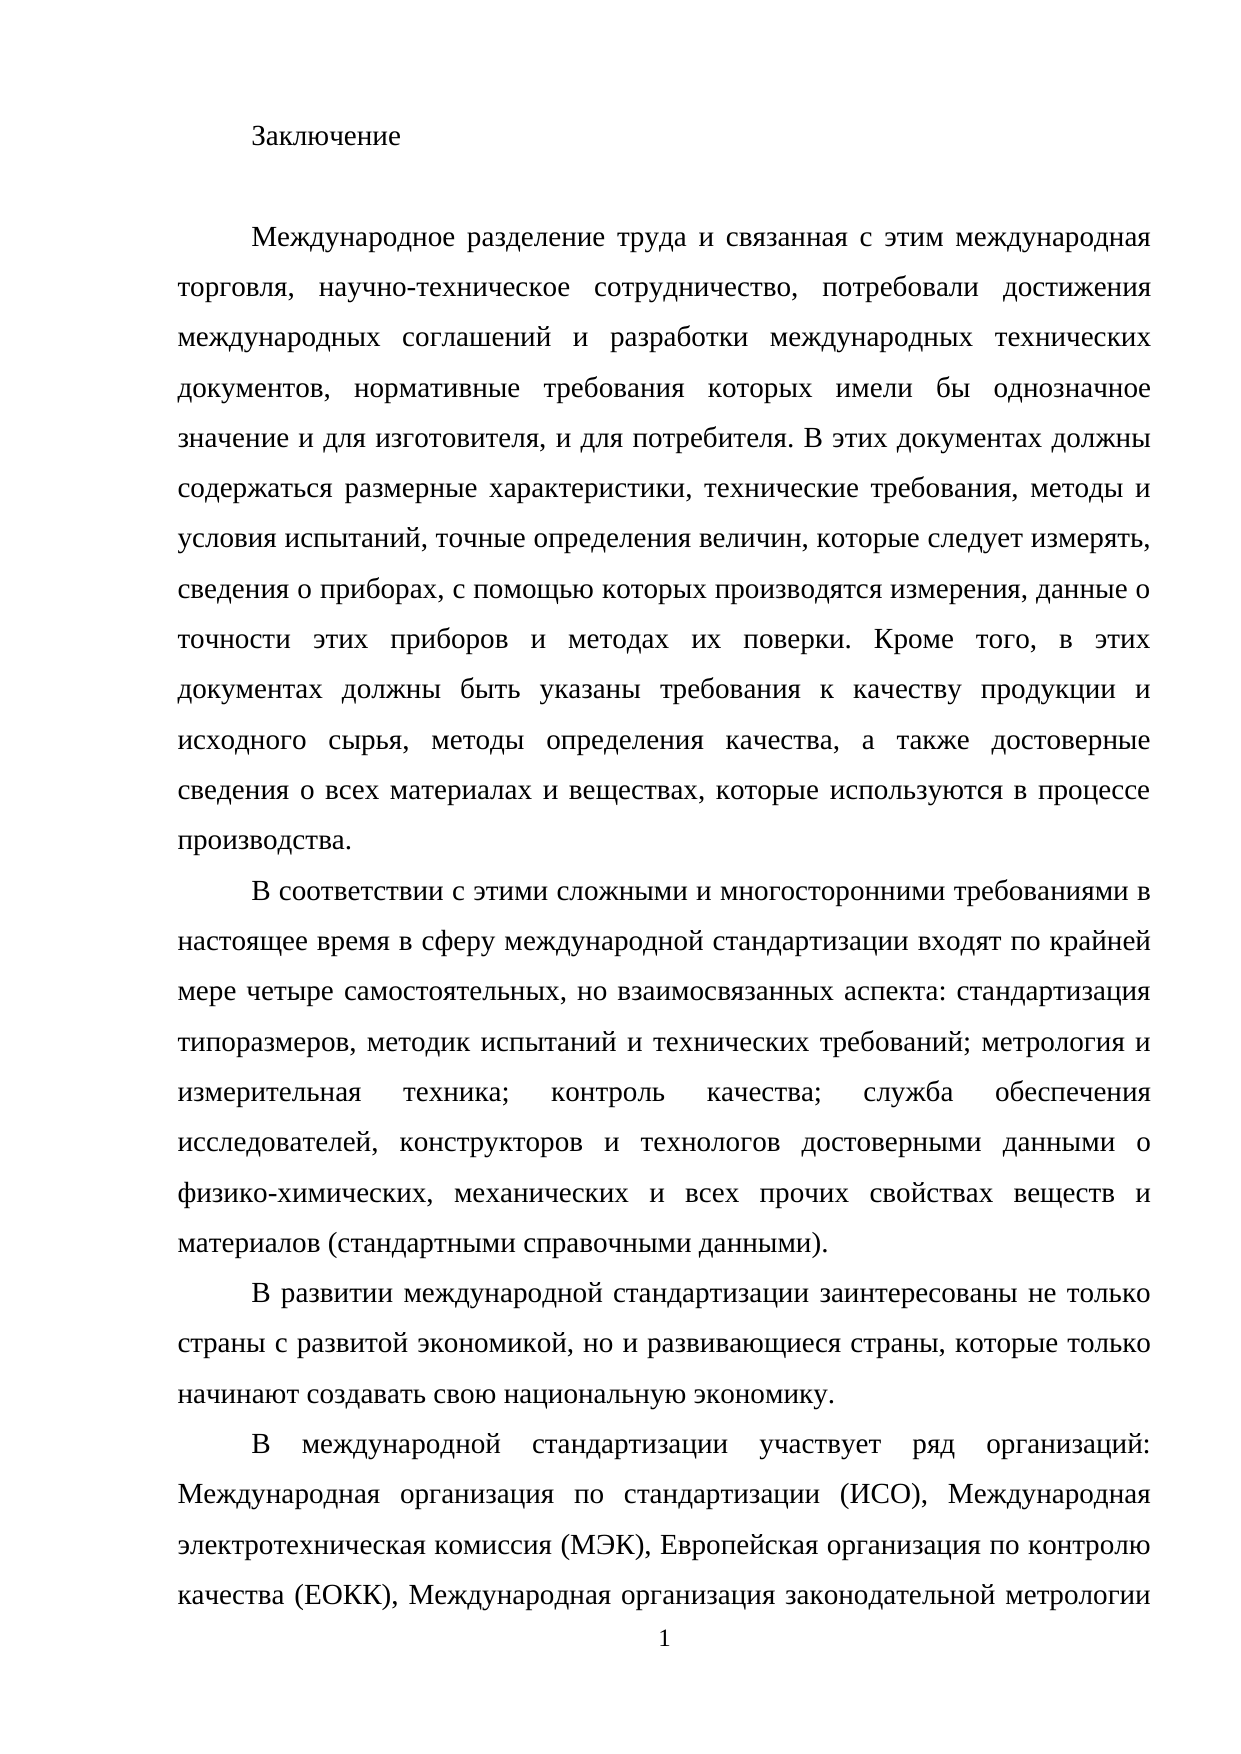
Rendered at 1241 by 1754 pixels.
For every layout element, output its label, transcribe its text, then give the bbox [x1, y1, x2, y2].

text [177, 1426, 1152, 1611]
text Заключение [177, 118, 1152, 152]
text В соответствии с этими сложными и многосторонними требованиями в настоящее время в сферу международной стандартизации входят по крайней мере четыре самостоятельных, но взаимосвязанных аспекта: стандартизация типоразмеров, методик испытаний и технических требований; метрология и измерительная техника; контроль качества; служба обеспечения исследователей, конструкторов и технологов достоверными данными о физико-химических, механических и всех прочих свойствах веществ и материалов (стандартными справочными данными). [177, 873, 1152, 1258]
text В развитии международной стандартизации заинтересованы не только страны с развитой экономикой, но и развивающиеся страны, которые только начинают создавать свою национальную экономику. [177, 1275, 1152, 1409]
text Международное разделение труда и связанная с этим международная торговля, научно-техническое сотрудничество, потребовали достижения международных соглашений и разработки международных технических документов, нормативные требования которых имели бы однозначное значение и для изготовителя, и для потребителя. В этих документах должны содержаться размерные характеристики, технические требования, методы и условия испытаний, точные определения величин, которые следует измерять, сведения о приборах, с помощью которых производятся измерения, данные о точности этих приборов и методах их поверки. Кроме того, в этих документах должны быть указаны требования к качеству продукции и исходного сырья, методы определения качества, а также достоверные сведения о всех материалах и веществах, которые используются в процессе производства. [177, 219, 1152, 856]
